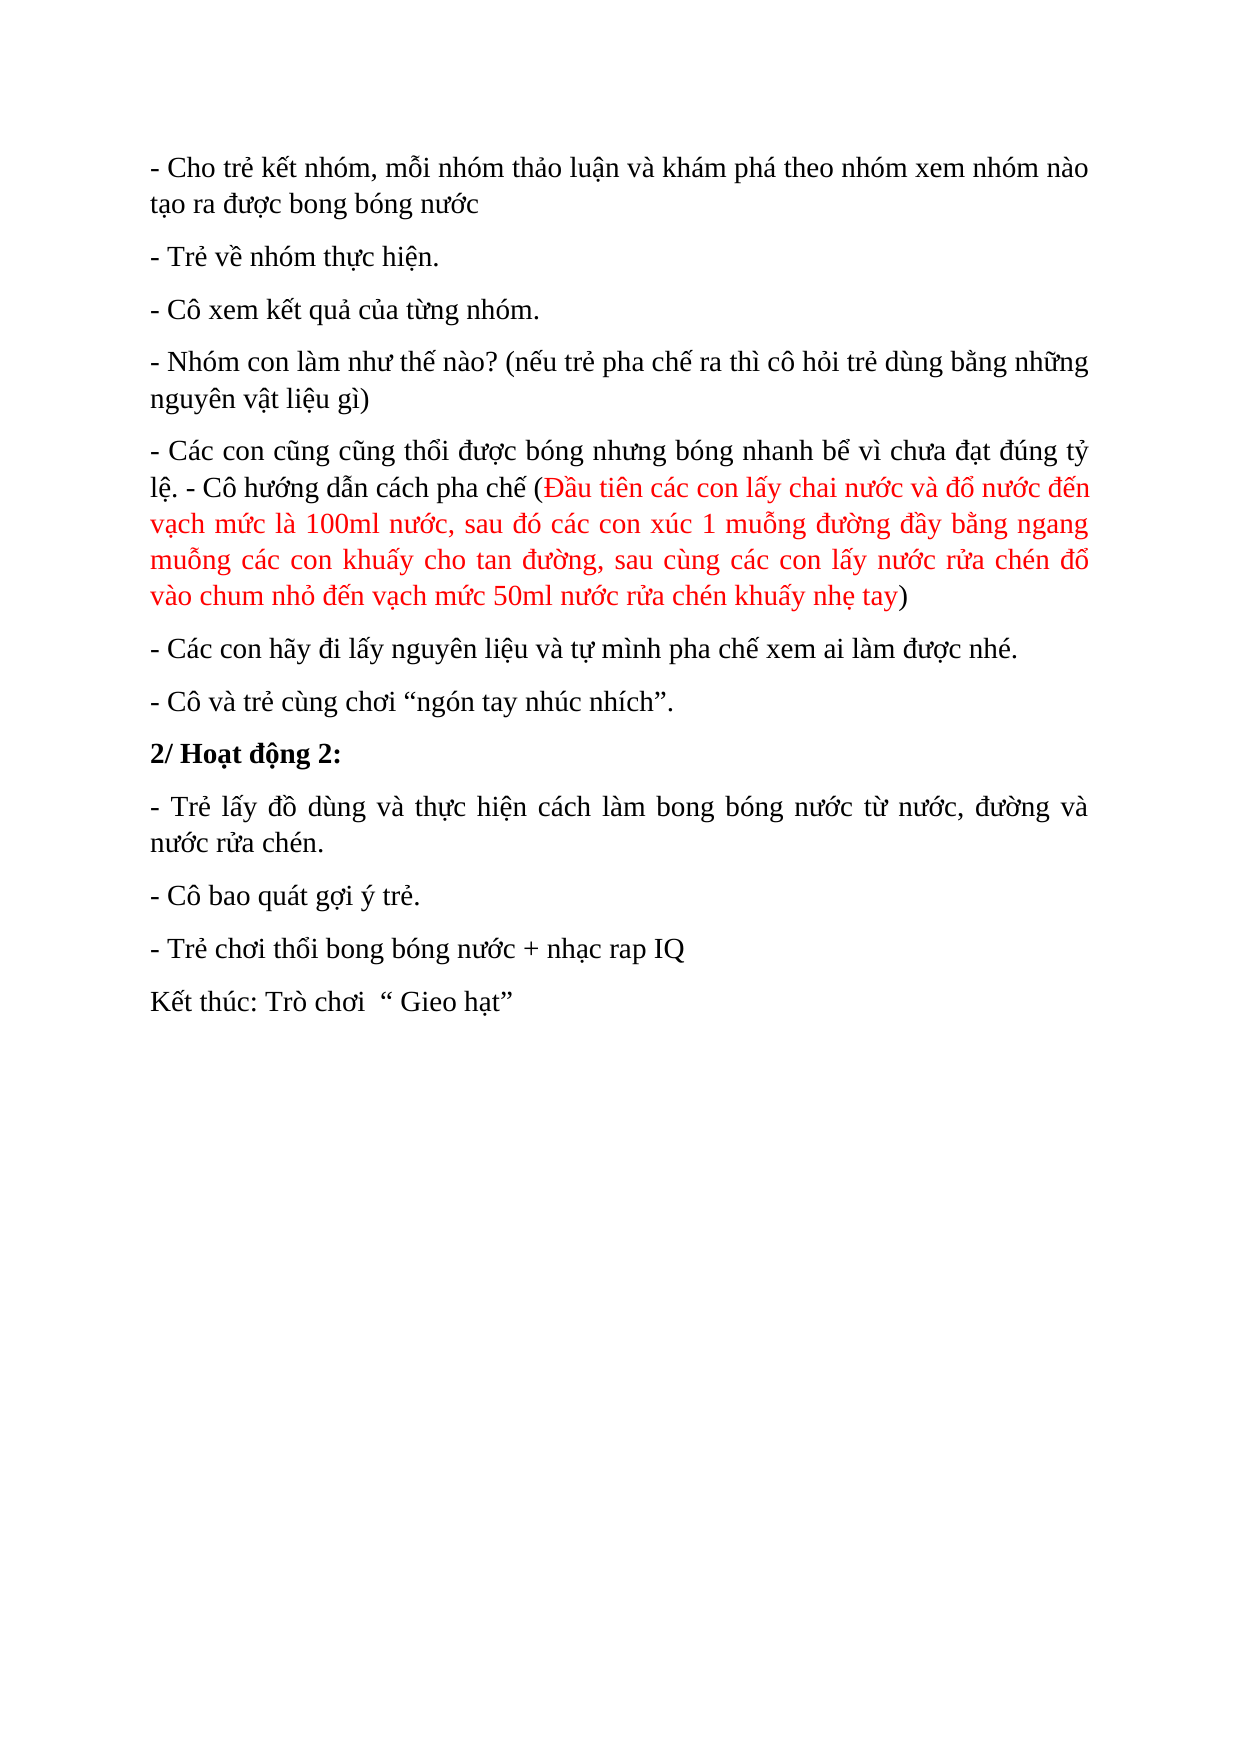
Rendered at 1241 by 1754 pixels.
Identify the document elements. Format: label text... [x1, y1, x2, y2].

text 2/ Hoạt động 2: [150, 737, 1090, 770]
text - Các con hãy đi lấy nguyên liệu và tự mình pha chế xem ai làm được nhé. [150, 631, 1090, 664]
text - Trẻ lấy đồ dùng và thực hiện cách làm bong bóng nước từ nước, đường và nước rửa chén. [150, 789, 1090, 859]
text - Cô bao quát gợi ý trẻ. [150, 878, 1090, 912]
text - Cho trẻ kết nhóm, mỗi nhóm thảo luận và khám phá theo nhóm xem nhóm nào tạo ra được bong bóng nước [150, 150, 1090, 220]
text - Trẻ về nhóm thực hiện. [150, 239, 1090, 272]
text - Cô xem kết quả của từng nhóm. [150, 292, 1090, 325]
text - Các con cũng cũng thổi được bóng nhưng bóng nhanh bể vì chưa đạt đúng tỷ lệ. - Cô hướng dẫn cách pha chế (Đầu tiên các con lấy chai nước và đổ nước đến vạch mức là 100ml nước, sau đó các con xúc 1 muỗng đường đầy bằng ngang muỗng các con khuấy cho tan đường, sau cùng các con lấy nước rửa chén đổ vào chum nhỏ đến vạch mức 50ml nước rửa chén khuấy nhẹ tay) [150, 433, 1090, 612]
text - Trẻ chơi thổi bong bóng nước + nhạc rap IQ [150, 931, 1090, 965]
text Kết thúc: Trò chơi “ Gieo hạt” [150, 984, 1090, 1017]
text - Nhóm con làm như thế nào? (nếu trẻ pha chế ra thì cô hỏi trẻ dùng bằng những nguyên vật liệu gì) [150, 344, 1090, 414]
text - Cô và trẻ cùng chơi “ngón tay nhúc nhích”. [150, 684, 1090, 717]
